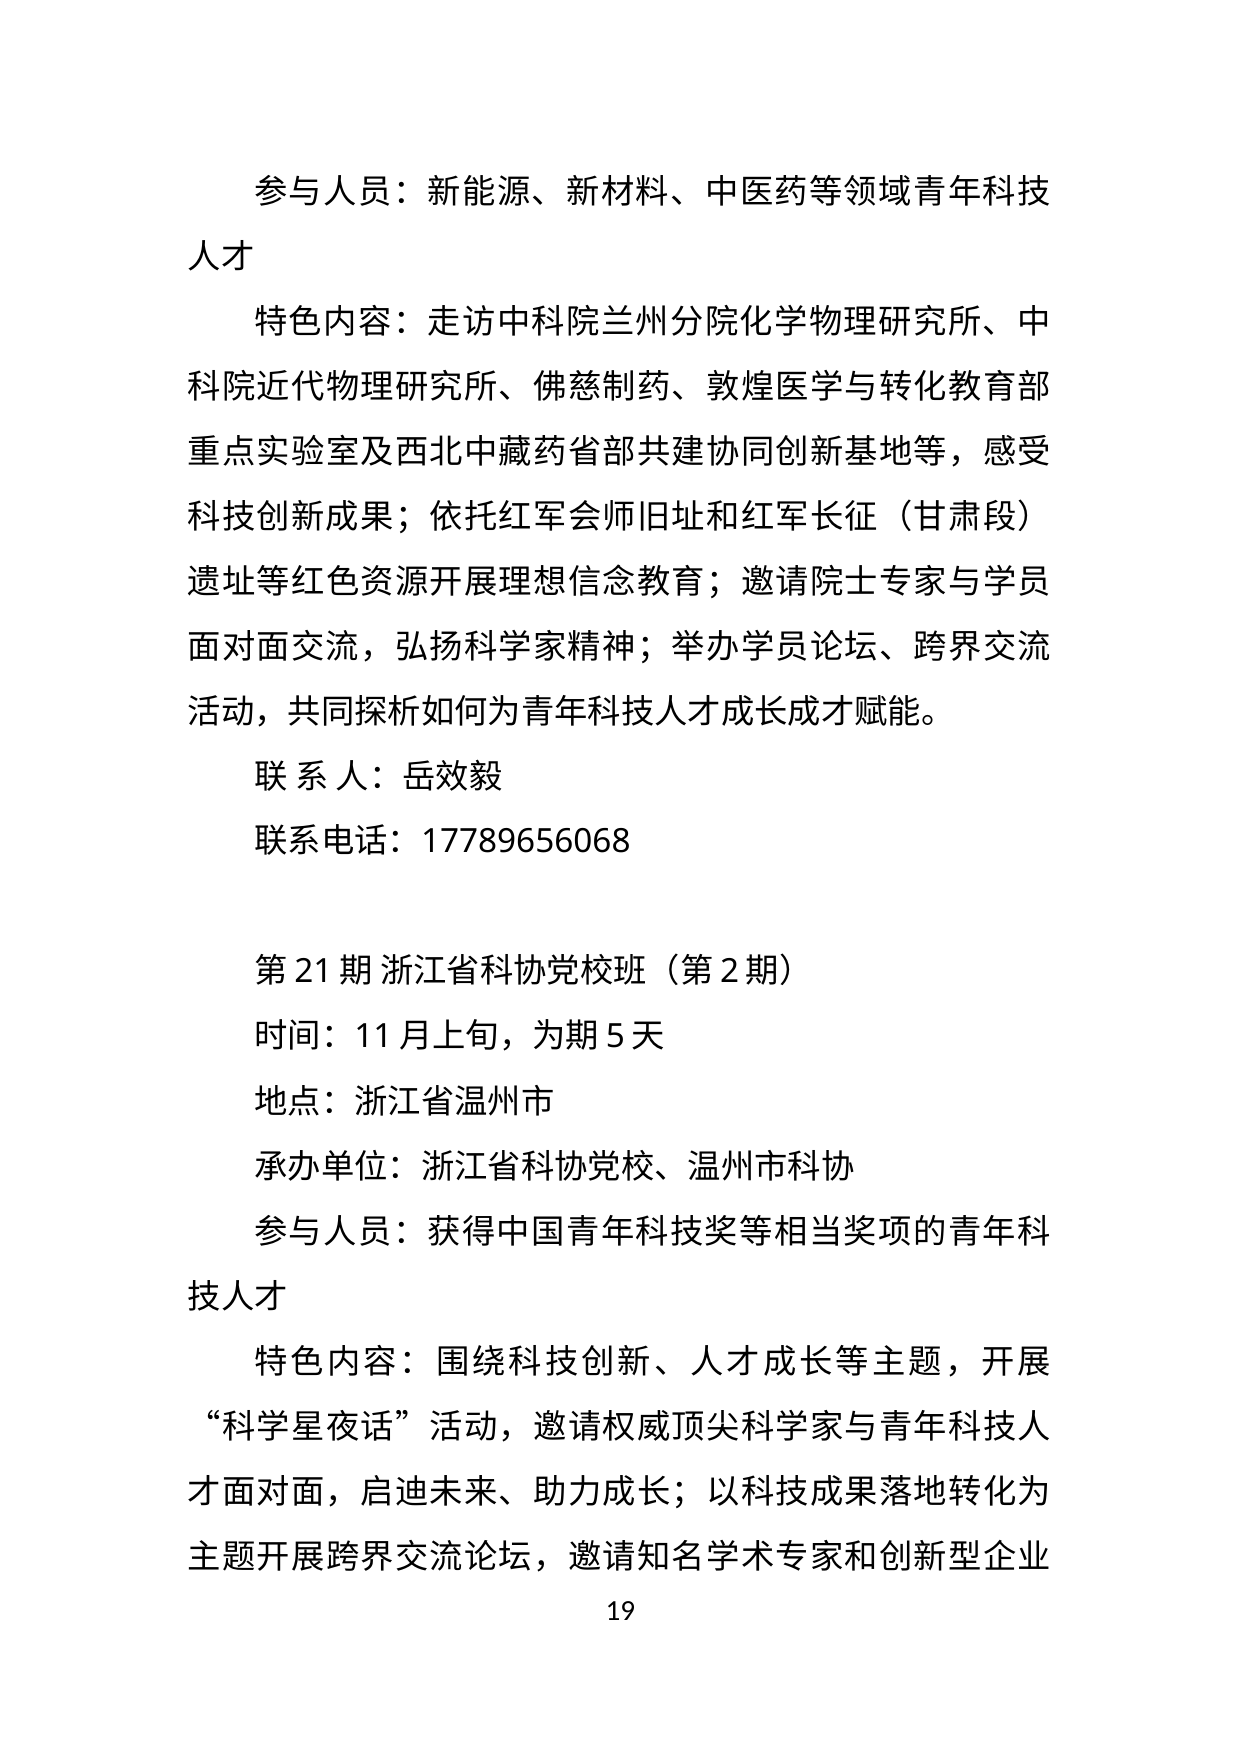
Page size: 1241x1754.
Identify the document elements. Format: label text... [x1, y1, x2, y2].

text 特色内容：走访中科院兰州分院化学物理研究所、中科院近代物理研究所、佛慈制药、敦煌医学与转化教育部重点实验室及西北中藏药省部共建协同创新基地等，感受科技创新成果；依托红军会师旧址和红军长征（甘肃段）遗址等红色资源开展理想信念教育；邀请院士专家与学员面对面交流，弘扬科学家精神；举办学员论坛、跨界交流活动，共同探析如何为青年科技人才成长成才赋能。 [187, 286, 1053, 741]
list 承办单位：浙江省科协党校、温州市科协 [187, 1131, 1053, 1196]
text 联 系 人：岳效毅 [187, 741, 1053, 806]
list 时间：11月上旬，为期5天 [187, 1001, 1053, 1066]
list 参与人员：获得中国青年科技奖等相当奖项的青年科技人才 [187, 1196, 1053, 1326]
text 参与人员：新能源、新材料、中医药等领域青年科技人才 [187, 156, 1053, 286]
text 联系电话：17789656068 [187, 806, 1053, 871]
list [187, 1326, 1053, 1586]
text 第21期 浙江省科协党校班（第2期） [187, 936, 1053, 1001]
list 地点：浙江省温州市 [187, 1066, 1053, 1131]
